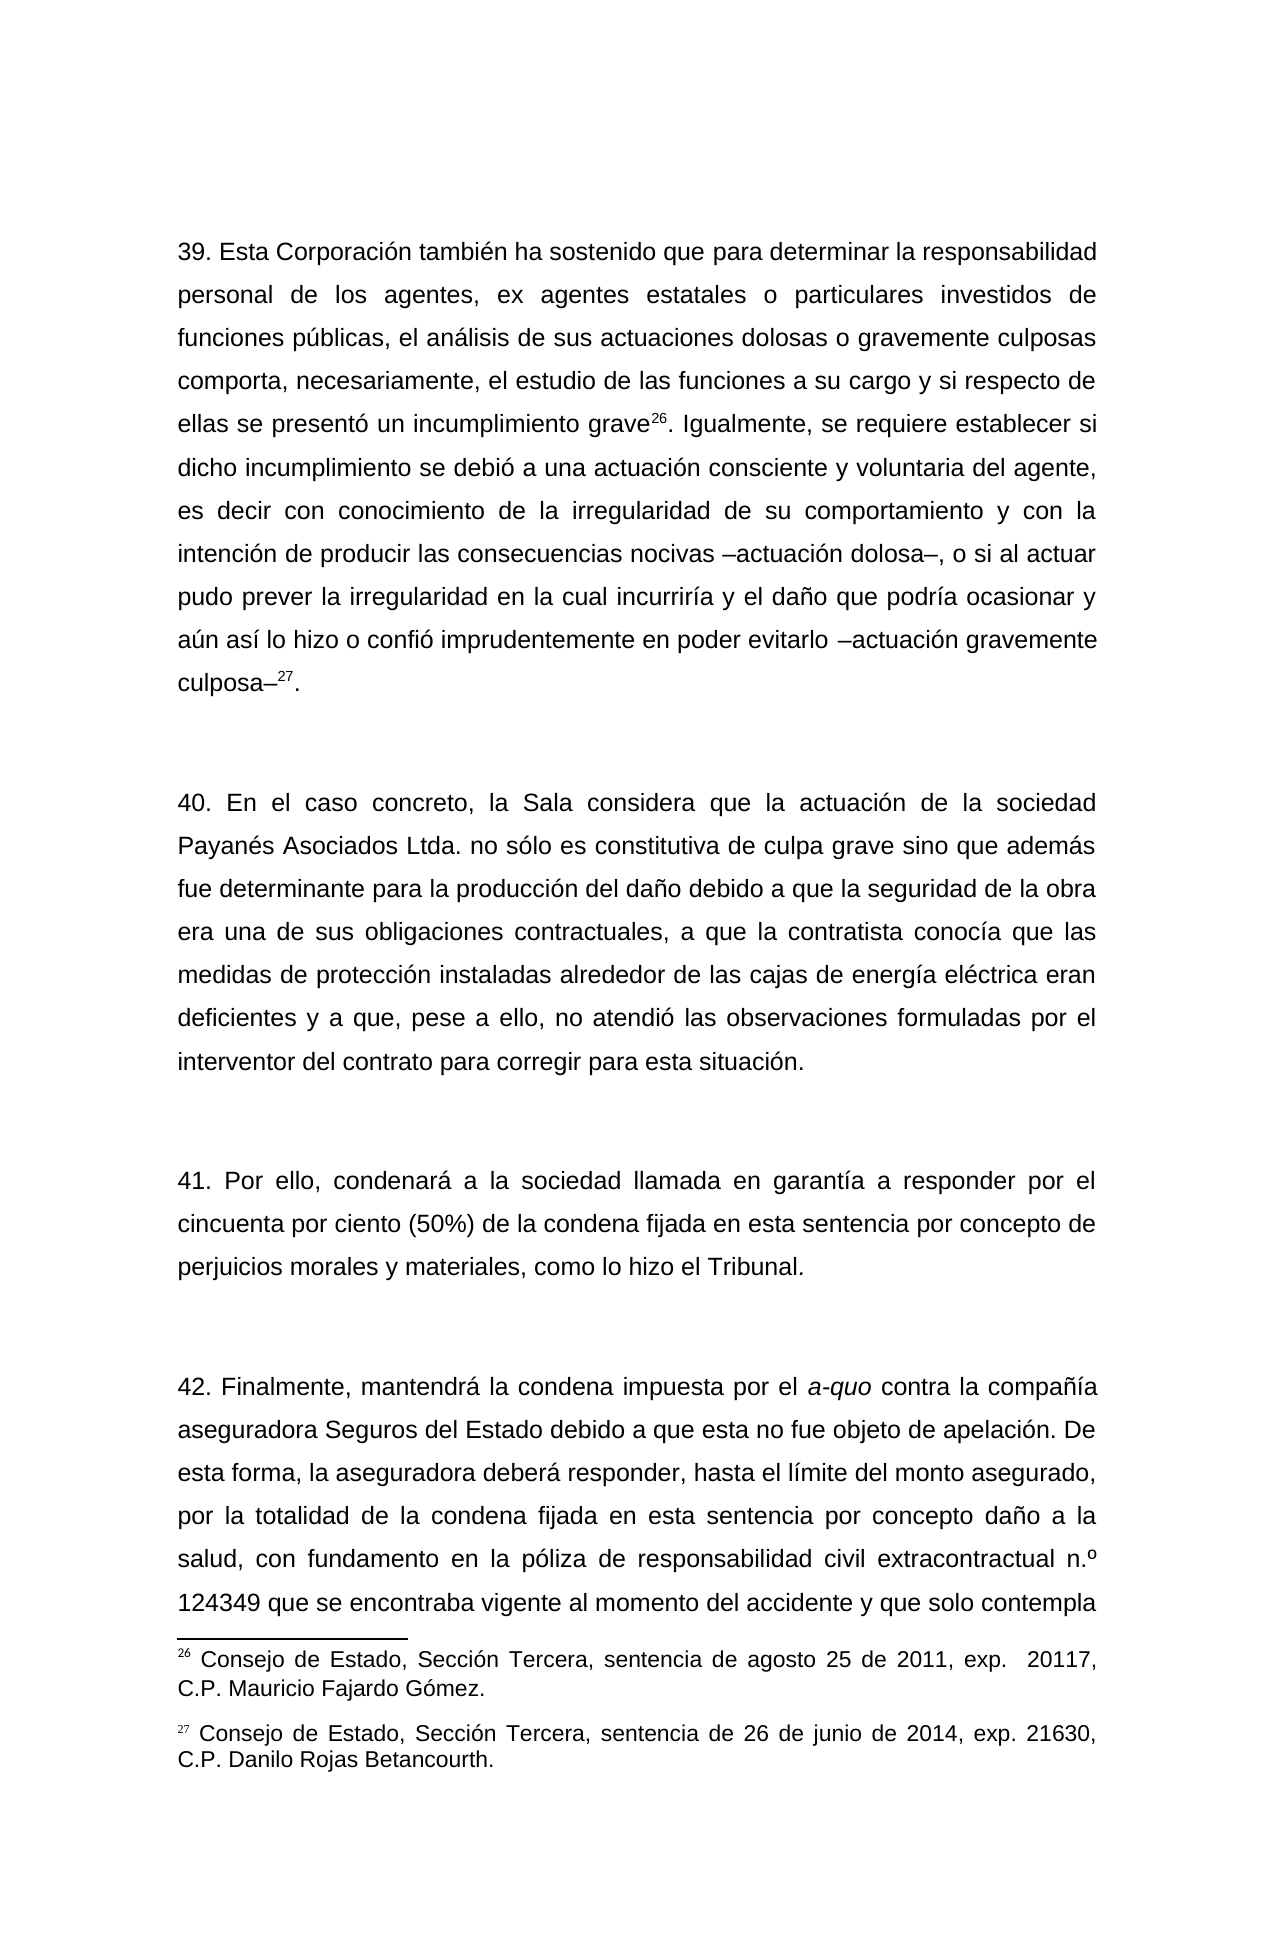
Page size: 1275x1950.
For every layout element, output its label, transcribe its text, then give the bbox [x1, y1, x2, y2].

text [177, 1372, 1098, 1616]
text 40. En el caso concreto, la Sala considera que la actuación de la sociedad Payanés Asociados Ltda. no sólo es constitutiva de culpa grave sino que además fue determinante para la producción del daño debido a que la seguridad de la obra era una de sus obligaciones contractuales, a que la contratista conocía que las medidas de protección instaladas alrededor de las cajas de energía eléctrica eran deficientes y a que, pese a ello, no atendió las observaciones formuladas por el interventor del contrato para corregir para esta situación. [177, 788, 1098, 1075]
text 41. Por ello, condenará a la sociedad llamada en garantía a responder por el cincuenta por ciento (50%) de la condena fijada en esta sentencia por concepto de perjuicios morales y materiales, como lo hizo el Tribunal. [177, 1166, 1098, 1281]
text 39. Esta Corporación también ha sostenido que para determinar la responsabilidad personal de los agentes, ex agentes estatales o particulares investidos de funciones públicas, el análisis de sus actuaciones dolosas o gravemente culposas comporta, necesariamente, el estudio de las funciones a su cargo y si respecto de ellas se presentó un incumplimiento grave. Igualmente, se requiere establecer si dicho incumplimiento se debió a una actuación consciente y voluntaria del agente, es decir con conocimiento de la irregularidad de su comportamiento y con la intención de producir las consecuencias nocivas –actuación dolosa–, o si al actuar pudo prever la irregularidad en la cual incurriría y el daño que podría ocasionar y aún así lo hizo o confió imprudentemente en poder evitarlo –actuación gravemente culposa–. [177, 237, 1098, 697]
